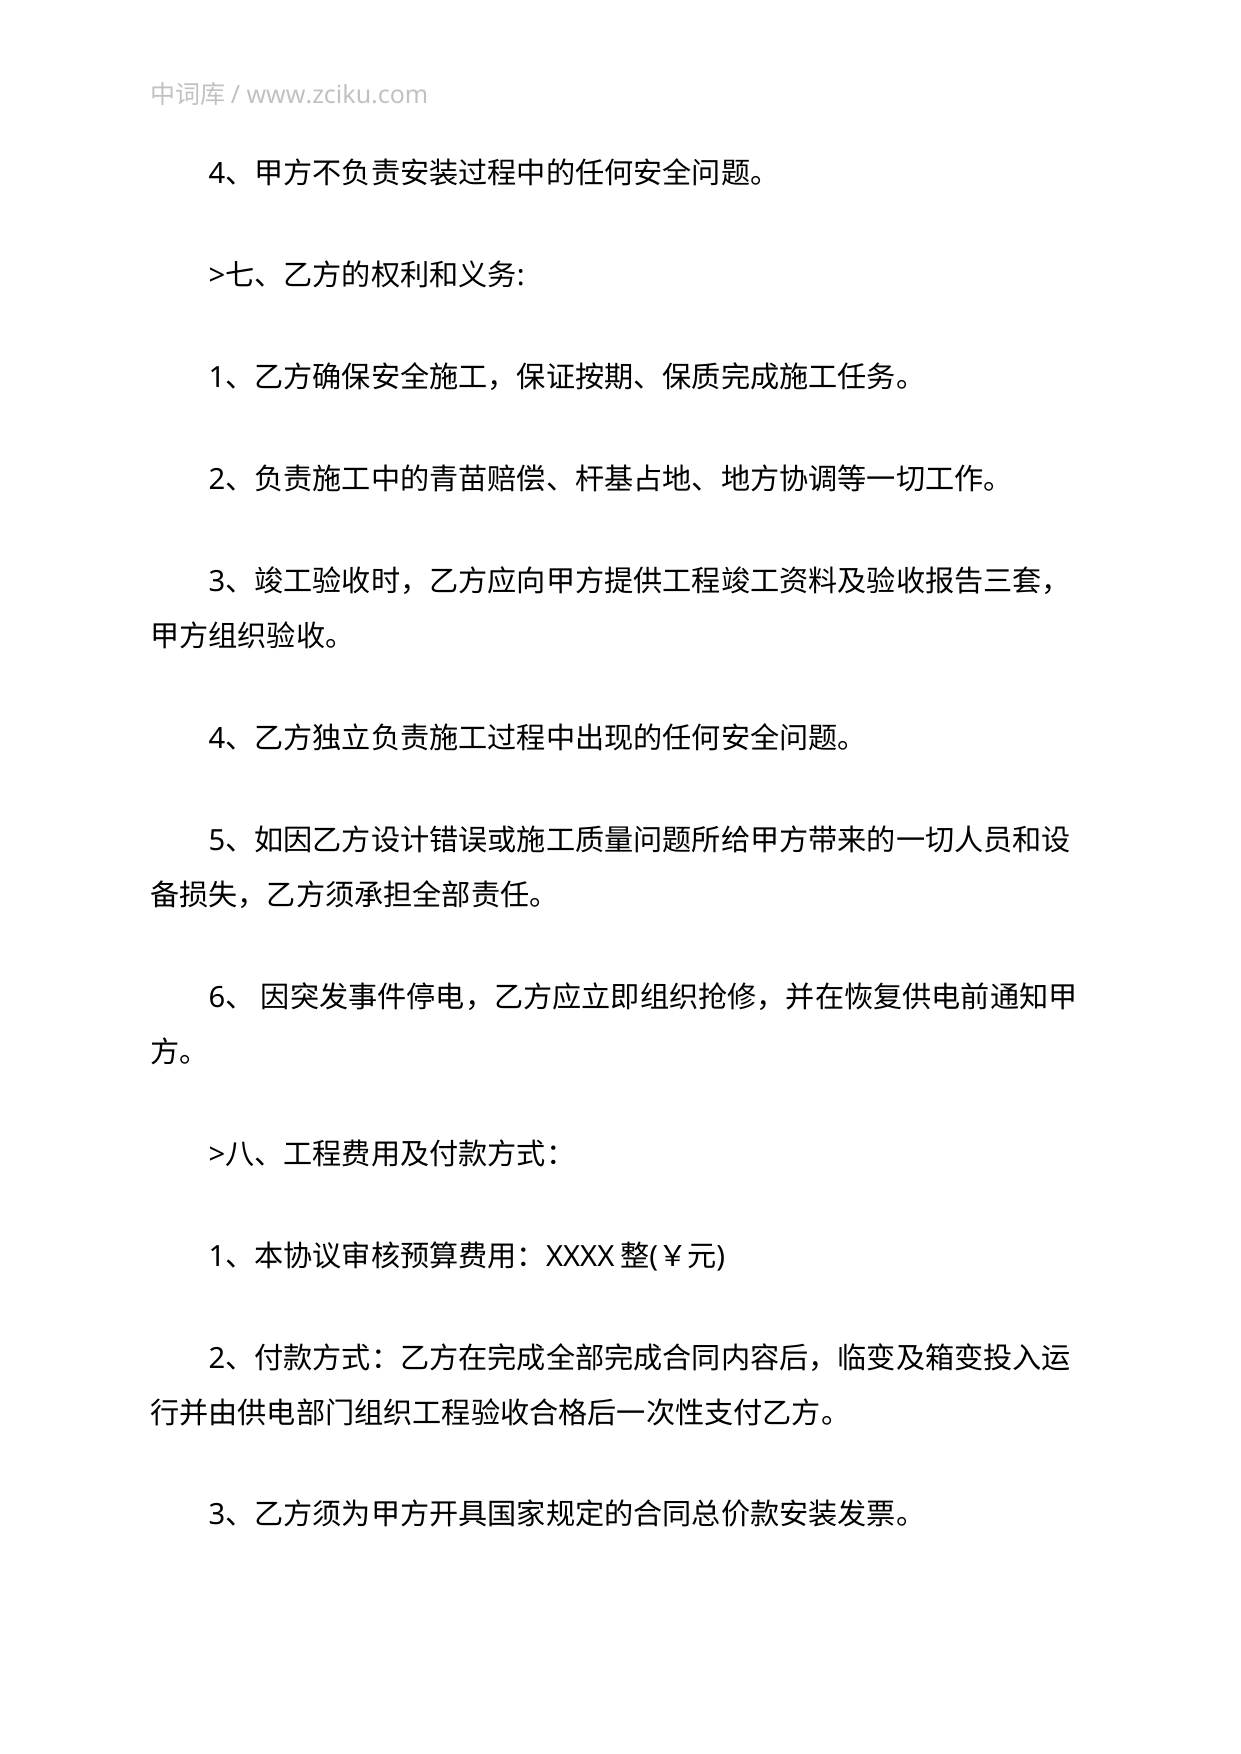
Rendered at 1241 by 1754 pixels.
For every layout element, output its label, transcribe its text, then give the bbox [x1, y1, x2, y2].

text 1、本协议审核预算费用：XXXX整(￥元) [150, 1232, 1090, 1274]
text 2、付款方式：乙方在完成全部完成合同内容后，临变及箱变投入运行并由供电部门组织工程验收合格后一次性支付乙方。 [150, 1334, 1090, 1431]
text 4、乙方独立负责施工过程中出现的任何安全问题。 [150, 715, 1090, 757]
text 3、竣工验收时，乙方应向甲方提供工程竣工资料及验收报告三套，甲方组织验收。 [150, 558, 1090, 655]
text 3、乙方须为甲方开具国家规定的合同总价款安装发票。 [150, 1491, 1090, 1533]
text 2、负责施工中的青苗赔偿、杆基占地、地方协调等一切工作。 [150, 456, 1090, 498]
text 1、乙方确保安全施工，保证按期、保质完成施工任务。 [150, 354, 1090, 396]
text 4、甲方不负责安装过程中的任何安全问题。 [150, 150, 1090, 192]
text 6、 因突发事件停电，乙方应立即组织抢修，并在恢复供电前通知甲方。 [150, 973, 1090, 1071]
text >七、乙方的权利和义务: [150, 252, 1090, 294]
text 5、如因乙方设计错误或施工质量问题所给甲方带来的一切人员和设备损失，乙方须承担全部责任。 [150, 817, 1090, 914]
text >八、工程费用及付款方式： [150, 1130, 1090, 1173]
